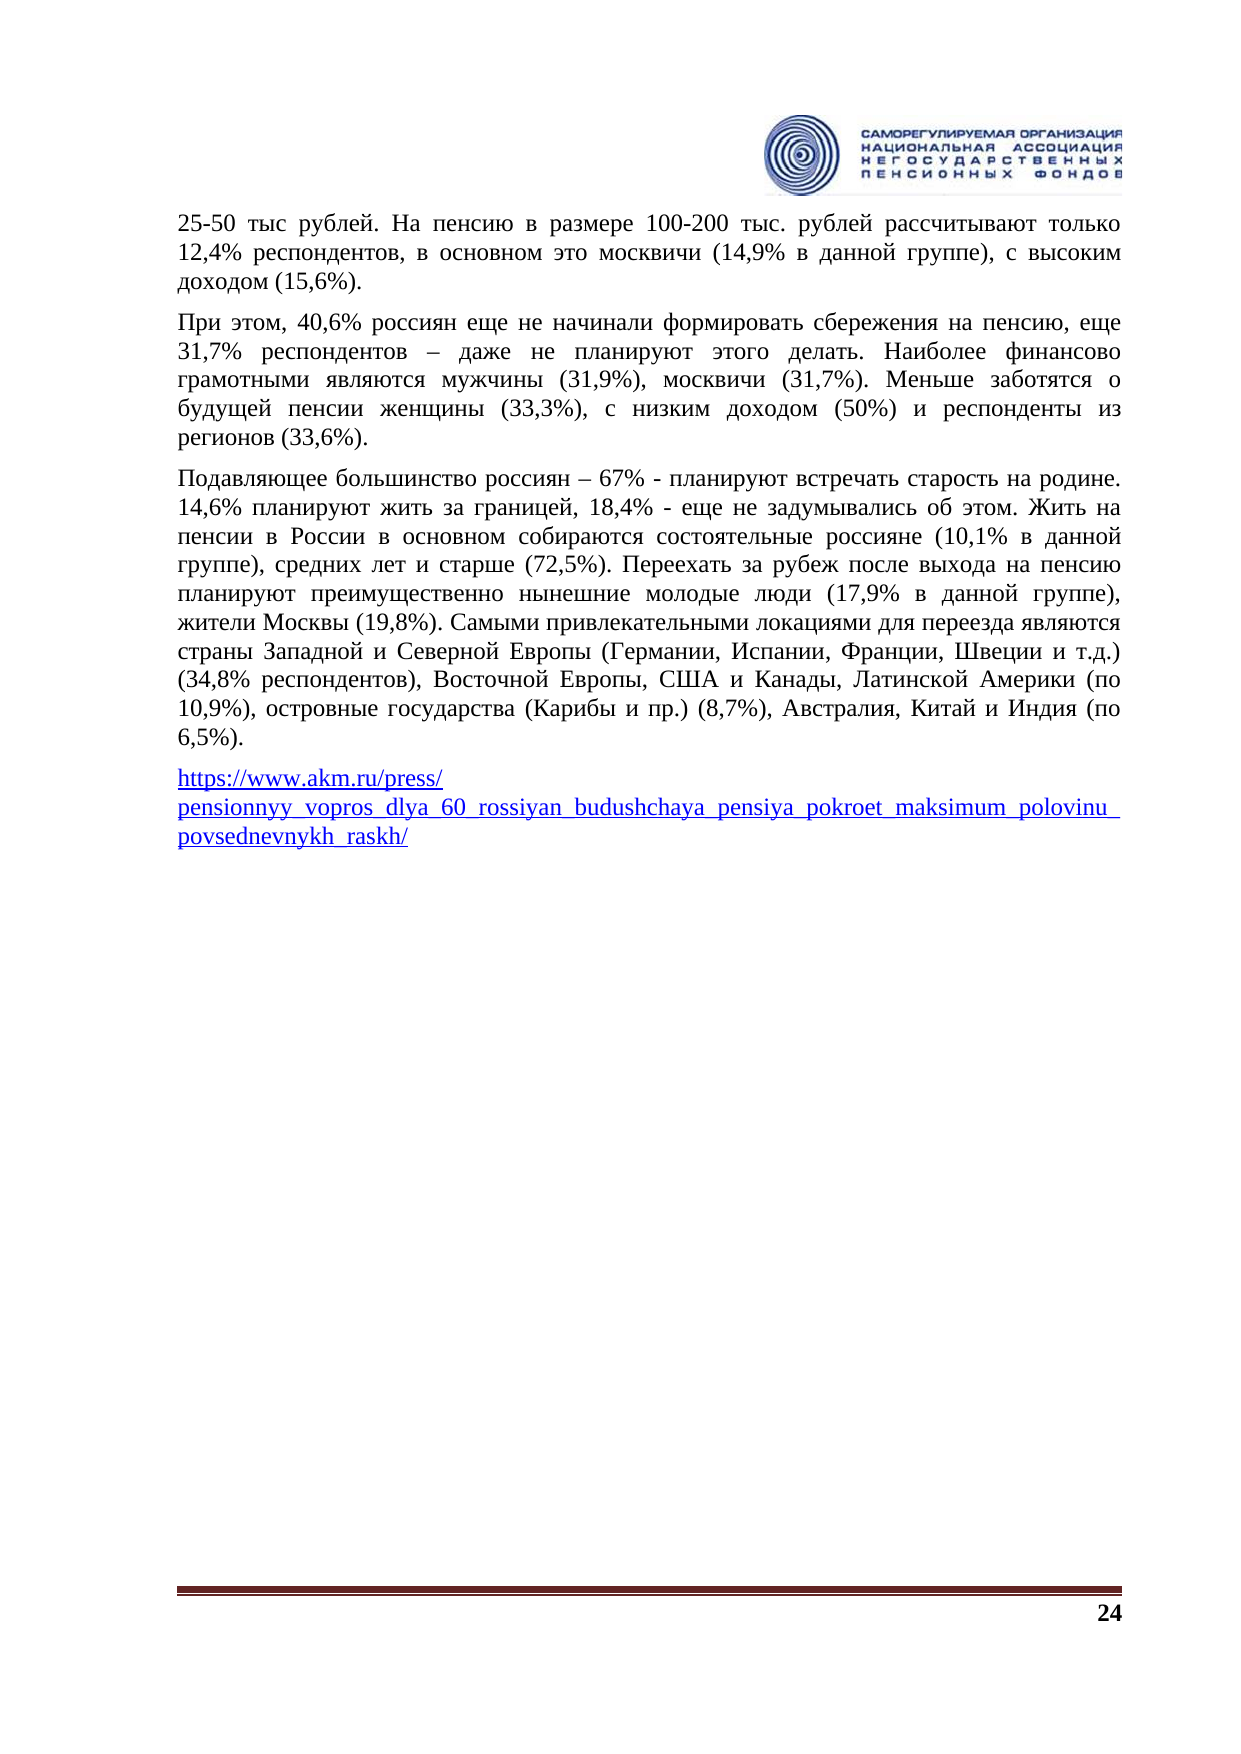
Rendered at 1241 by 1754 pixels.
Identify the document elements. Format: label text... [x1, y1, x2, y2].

text При этом, 40,6% россиян еще не начинали формировать сбережения на пенсию, еще 31,7% респондентов – даже не планируют этого делать. Наиболее финансово грамотными являются мужчины (31,9%), москвичи (31,7%). Меньше заботятся о будущей пенсии женщины (33,3%), с низким доходом (50%) и респонденты из регионов (33,6%). [177, 307, 1122, 451]
text Подавляющее большинство россиян – 67% - планируют встречать старость на родине. 14,6% планируют жить за границей, 18,4% - еще не задумывались об этом. Жить на пенсии в России в основном собираются состоятельные россияне (10,1% в данной группе), средних лет и старше (72,5%). Переехать за рубеж после выхода на пенсию планируют преимущественно нынешние молодые люди (17,9% в данной группе), жители Москвы (19,8%). Самыми привлекательными локациями для переезда являются страны Западной и Северной Европы (Германии, Испании, Франции, Швеции и т.д.) (34,8% респондентов), Восточной Европы, США и Канады, Латинской Америки (по 10,9%), островные государства (Карибы и пр.) (8,7%), Австралия, Китай и Индия (по 6,5%). [177, 463, 1122, 751]
text https://www.akm.ru/press/pensionnyy_vopros_dlya_60_rossiyan_budushchaya_pensiya_pokroet_maksimum_polovinu_povsednevnykh_raskh/ [177, 763, 1122, 849]
picture [764, 115, 1123, 196]
